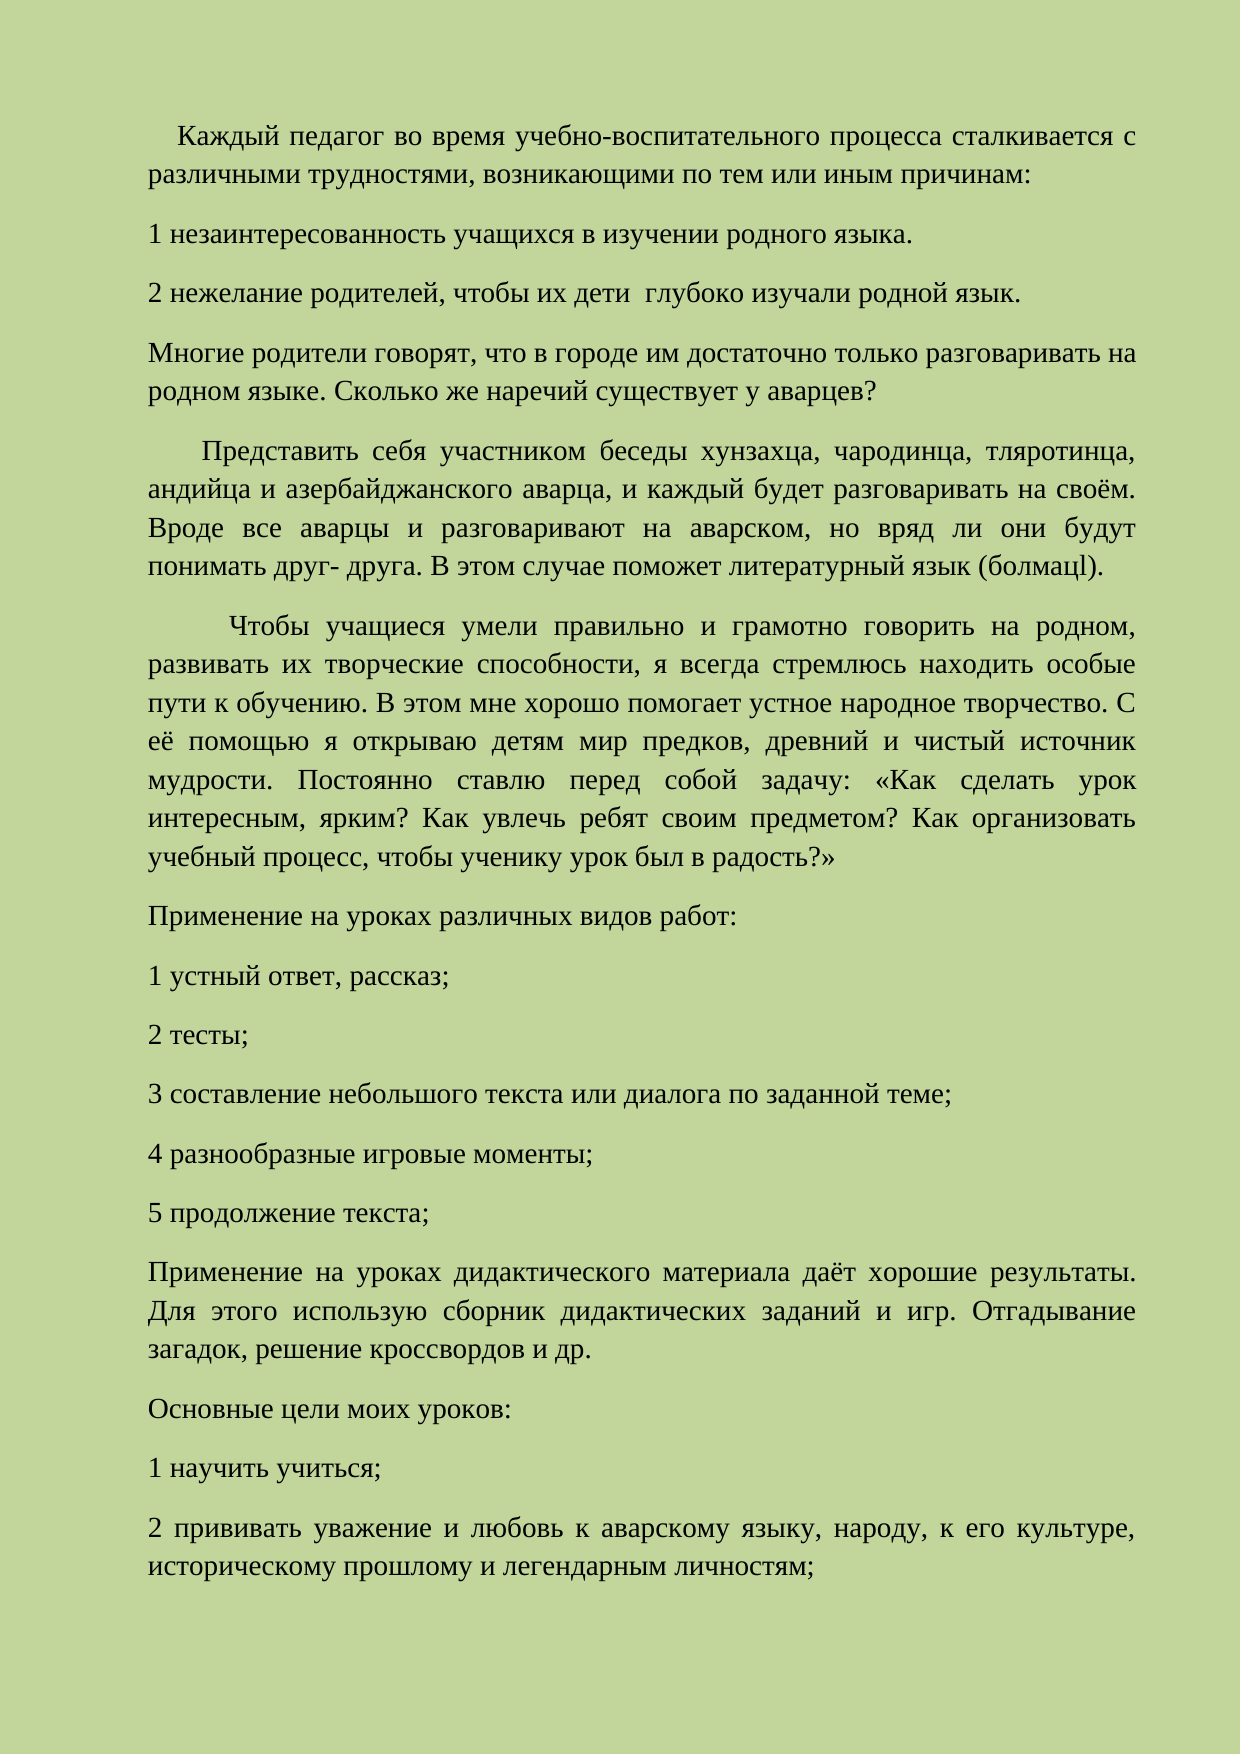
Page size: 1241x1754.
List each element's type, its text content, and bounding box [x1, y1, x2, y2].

text Представить себя участником беседы хунзахца, чародинца, тляротинца, андийца и азербайджанского аварца, и каждый будет разговаривать на своём. Вроде все аварцы и разговаривают на аварском, но вряд ли они будут понимать друг- друга. В этом случае поможет литературный язык (болмацl). [148, 433, 1137, 582]
text 1 незаинтересованность учащихся в изучении родного языка. [148, 216, 1137, 249]
text 3 составление небольшого текста или диалога по заданной теме; [148, 1076, 1137, 1110]
text 2 прививать уважение и любовь к аварскому языку, народу, к его культуре, историческому прошлому и легендарным личностям; [148, 1510, 1137, 1582]
text Основные цели моих уроков: [148, 1391, 1137, 1424]
text 2 нежелание родителей, чтобы их дети глубоко изучали родной язык. [148, 275, 1137, 309]
text 5 продолжение текста; [148, 1195, 1137, 1229]
text 1 научить учиться; [148, 1450, 1137, 1484]
text Многие родители говорят, что в городе им достаточно только разговаривать на родном языке. Сколько же наречий существует у аварцев? [148, 335, 1137, 407]
text Каждый педагог во время учебно-воспитательного процесса сталкивается с различными трудностями, возникающими по тем или иным причинам: [148, 118, 1137, 190]
text 1 устный ответ, рассказ; [148, 958, 1137, 991]
text Чтобы учащиеся умели правильно и грамотно говорить на родном, развивать их творческие способности, я всегда стремлюсь находить особые пути к обучению. В этом мне хорошо помогает устное народное творчество. С её помощью я открываю детям мир предков, древний и чистый источник мудрости. Постоянно ставлю перед собой задачу: «Как сделать урок интересным, ярким? Как увлечь ребят своим предметом? Как организовать учебный процесс, чтобы ученику урок был в радость?» [148, 608, 1137, 872]
text Применение на уроках различных видов работ: [148, 898, 1137, 932]
text 2 тесты; [148, 1017, 1137, 1051]
text Применение на уроках дидактического материала даёт хорошие результаты. Для этого использую сборник дидактических заданий и игр. Отгадывание загадок, решение кроссвордов и др. [148, 1254, 1137, 1365]
text 4 разнообразные игровые моменты; [148, 1136, 1137, 1169]
